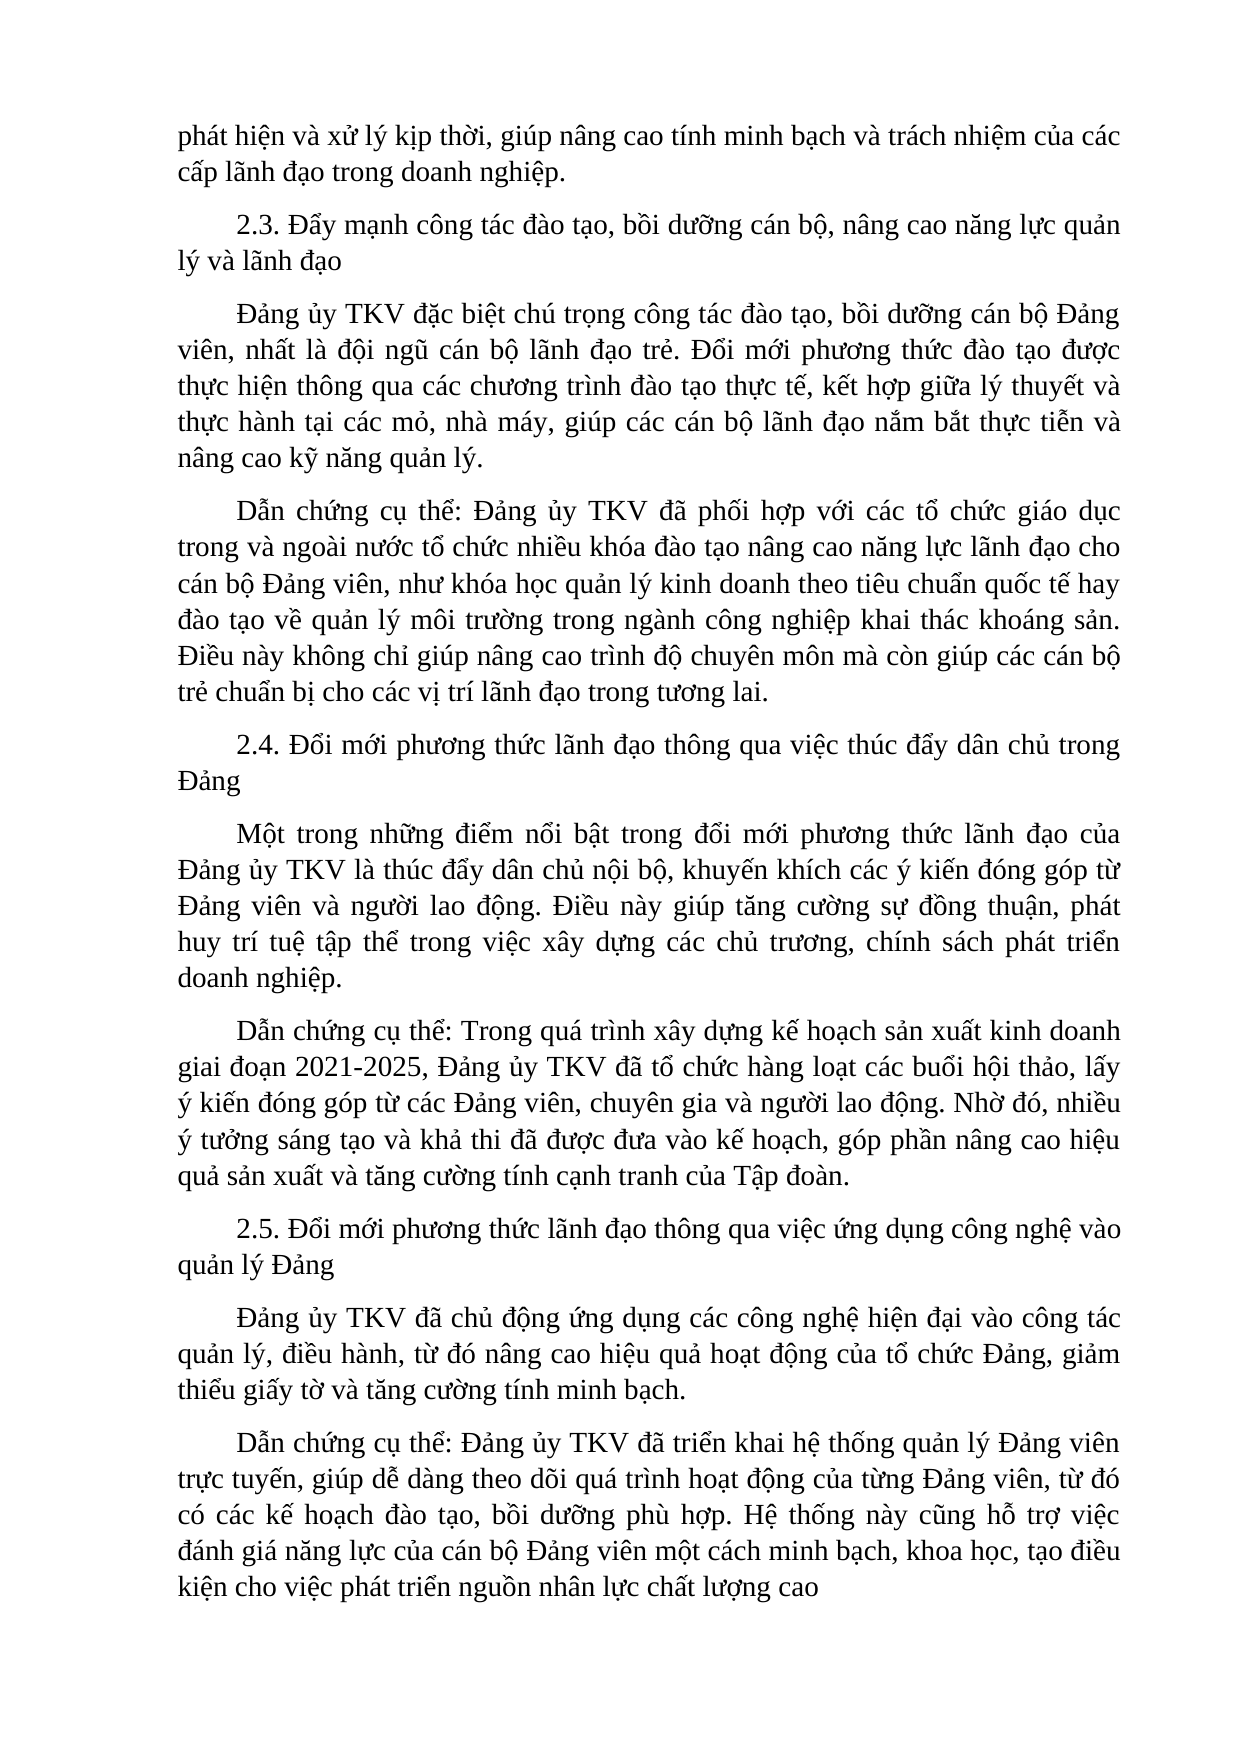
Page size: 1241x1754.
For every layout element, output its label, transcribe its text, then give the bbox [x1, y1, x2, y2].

text 2.3. Đẩy mạnh công tác đào tạo, bồi dưỡng cán bộ, nâng cao năng lực quản lý và lãnh đạo [177, 207, 1122, 277]
text 2.4. Đổi mới phương thức lãnh đạo thông qua việc thúc đẩy dân chủ trong Đảng [177, 727, 1122, 797]
text Đảng ủy TKV đã chủ động ứng dụng các công nghệ hiện đại vào công tác quản lý, điều hành, từ đó nâng cao hiệu quả hoạt động của tổ chức Đảng, giảm thiểu giấy tờ và tăng cường tính minh bạch. [177, 1300, 1122, 1406]
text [177, 118, 1122, 188]
text Đảng ủy TKV đặc biệt chú trọng công tác đào tạo, bồi dưỡng cán bộ Đảng viên, nhất là đội ngũ cán bộ lãnh đạo trẻ. Đổi mới phương thức đào tạo được thực hiện thông qua các chương trình đào tạo thực tế, kết hợp giữa lý thuyết và thực hành tại các mỏ, nhà máy, giúp các cán bộ lãnh đạo nắm bắt thực tiễn và nâng cao kỹ năng quản lý. [177, 296, 1122, 474]
text 2.5. Đổi mới phương thức lãnh đạo thông qua việc ứng dụng công nghệ vào quản lý Đảng [177, 1211, 1122, 1280]
text Dẫn chứng cụ thể: Đảng ủy TKV đã triển khai hệ thống quản lý Đảng viên trực tuyến, giúp dễ dàng theo dõi quá trình hoạt động của từng Đảng viên, từ đó có các kế hoạch đào tạo, bồi dưỡng phù hợp. Hệ thống này cũng hỗ trợ việc đánh giá năng lực của cán bộ Đảng viên một cách minh bạch, khoa học, tạo điều kiện cho việc phát triển nguồn nhân lực chất lượng cao [177, 1425, 1122, 1603]
text Một trong những điểm nổi bật trong đổi mới phương thức lãnh đạo của Đảng ủy TKV là thúc đẩy dân chủ nội bộ, khuyến khích các ý kiến đóng góp từ Đảng viên và người lao động. Điều này giúp tăng cường sự đồng thuận, phát huy trí tuệ tập thể trong việc xây dựng các chủ trương, chính sách phát triển doanh nghiệp. [177, 816, 1122, 994]
text Dẫn chứng cụ thể: Đảng ủy TKV đã phối hợp với các tổ chức giáo dục trong và ngoài nước tổ chức nhiều khóa đào tạo nâng cao năng lực lãnh đạo cho cán bộ Đảng viên, như khóa học quản lý kinh doanh theo tiêu chuẩn quốc tế hay đào tạo về quản lý môi trường trong ngành công nghiệp khai thác khoáng sản. Điều này không chỉ giúp nâng cao trình độ chuyên môn mà còn giúp các cán bộ trẻ chuẩn bị cho các vị trí lãnh đạo trong tương lai. [177, 493, 1122, 708]
text Dẫn chứng cụ thể: Trong quá trình xây dựng kế hoạch sản xuất kinh doanh giai đoạn 2021-2025, Đảng ủy TKV đã tổ chức hàng loạt các buổi hội thảo, lấy ý kiến đóng góp từ các Đảng viên, chuyên gia và người lao động. Nhờ đó, nhiều ý tưởng sáng tạo và khả thi đã được đưa vào kế hoạch, góp phần nâng cao hiệu quả sản xuất và tăng cường tính cạnh tranh của Tập đoàn. [177, 1013, 1122, 1191]
